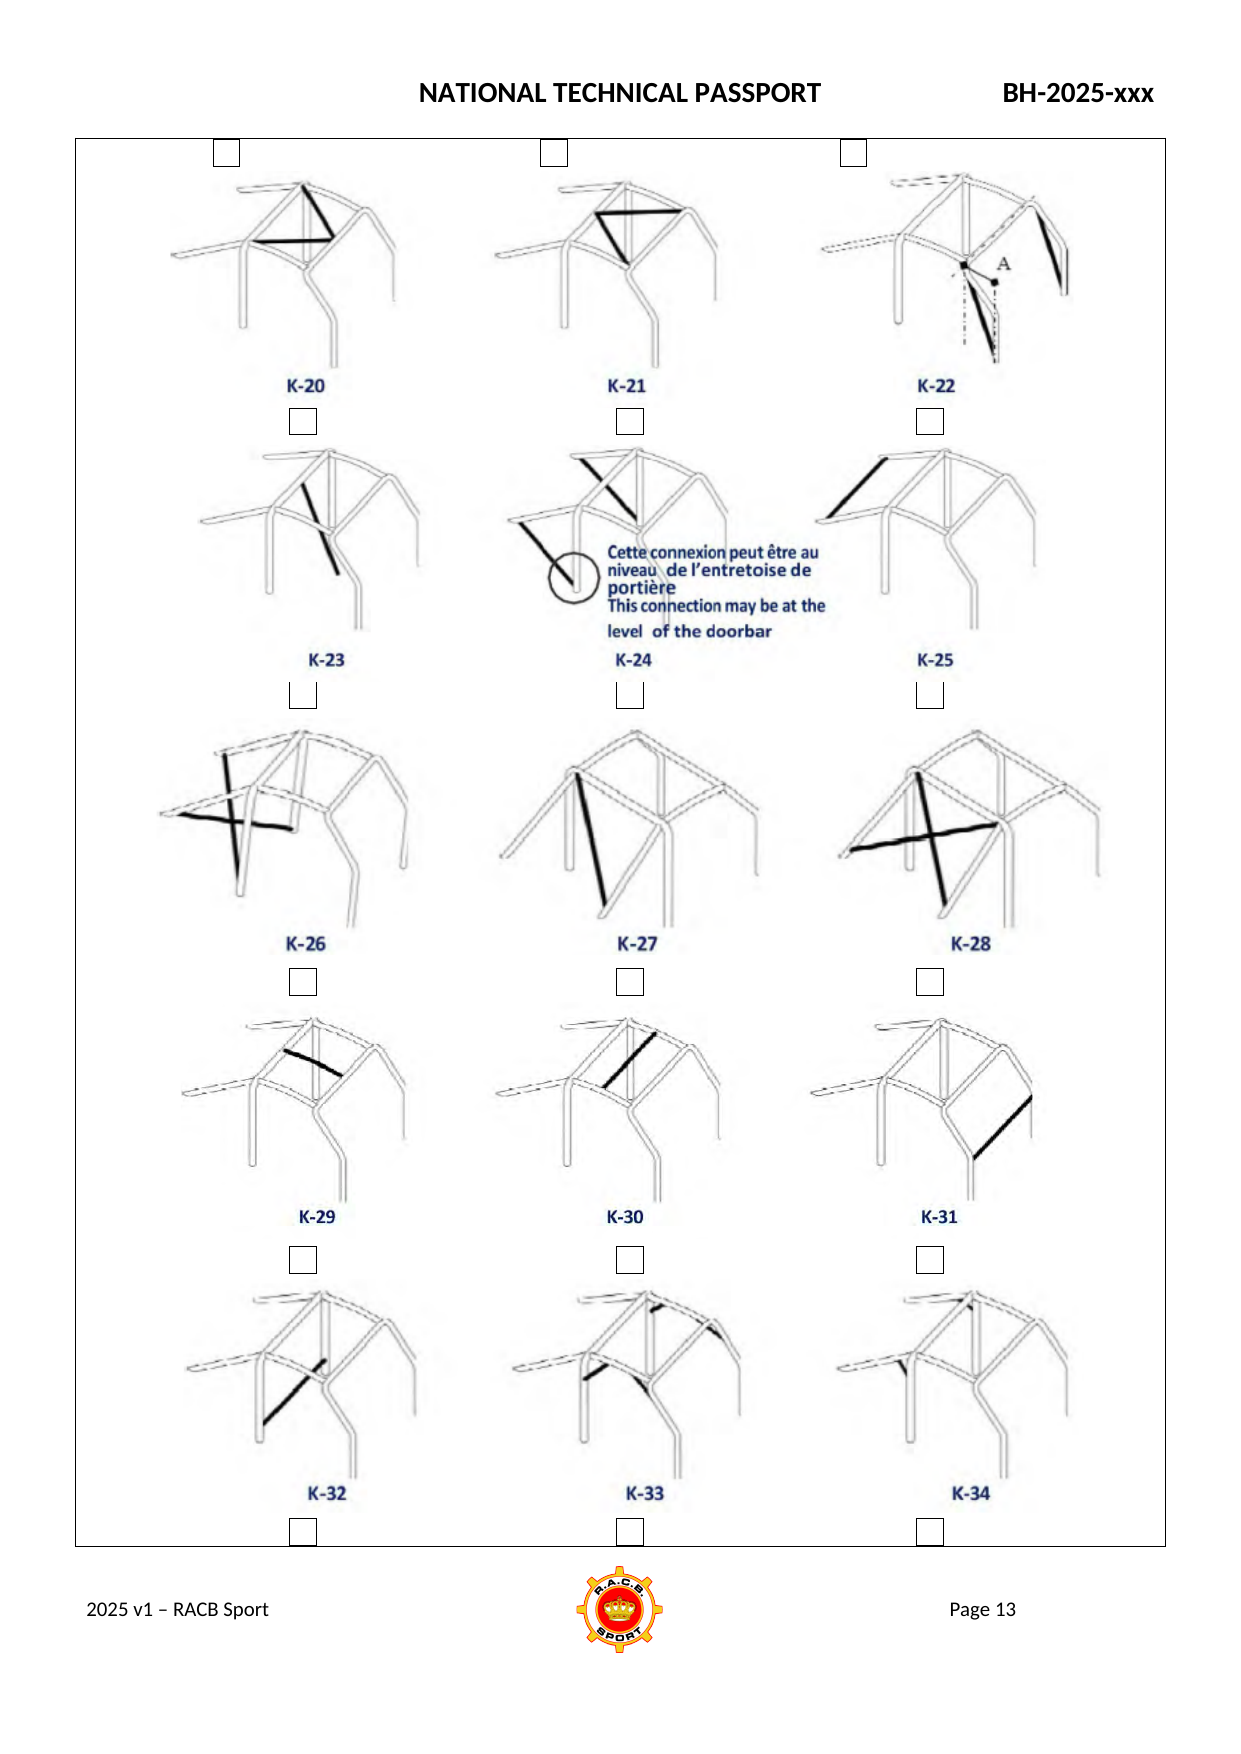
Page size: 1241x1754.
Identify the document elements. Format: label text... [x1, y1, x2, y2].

table_cell 4 [76, 139, 1165, 1546]
picture [576, 1566, 663, 1653]
